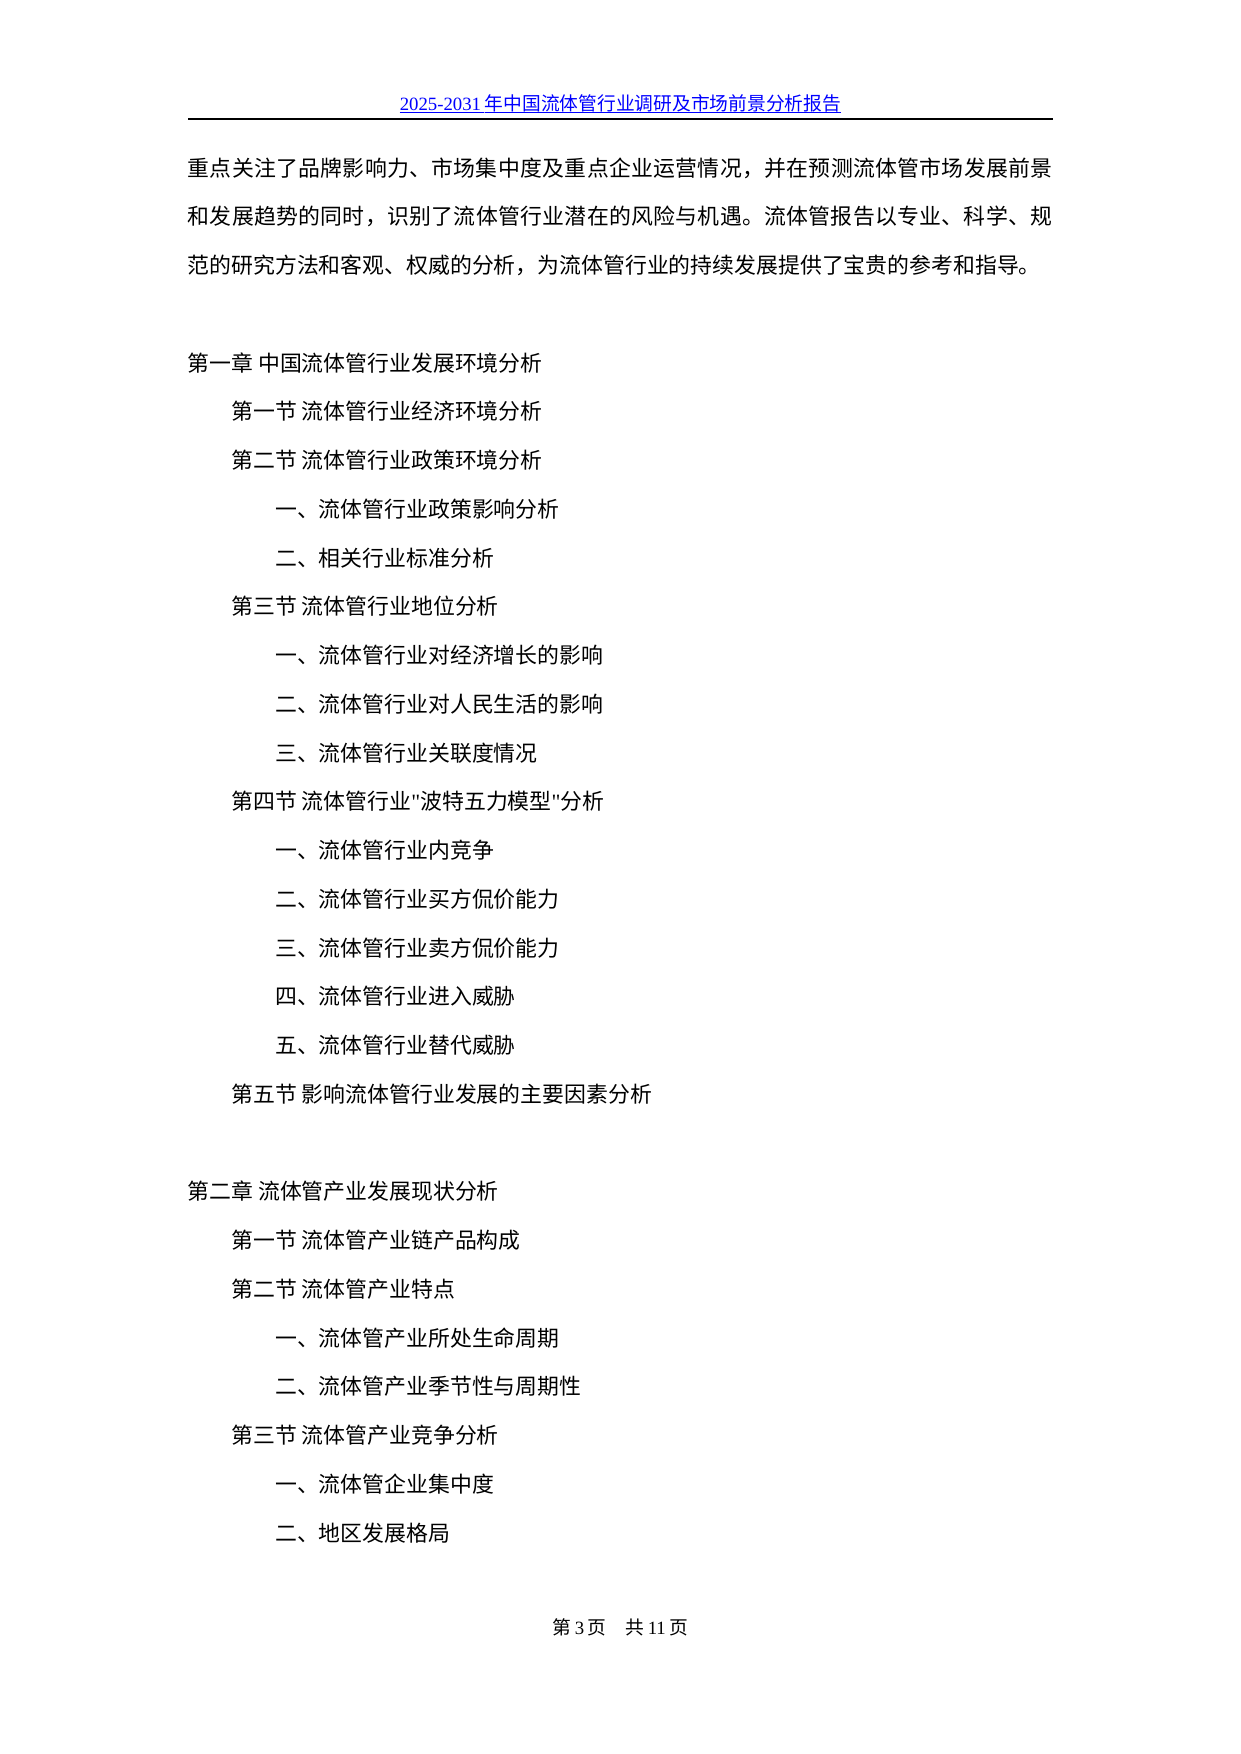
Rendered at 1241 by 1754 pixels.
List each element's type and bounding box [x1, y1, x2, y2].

text [187, 150, 1053, 1548]
